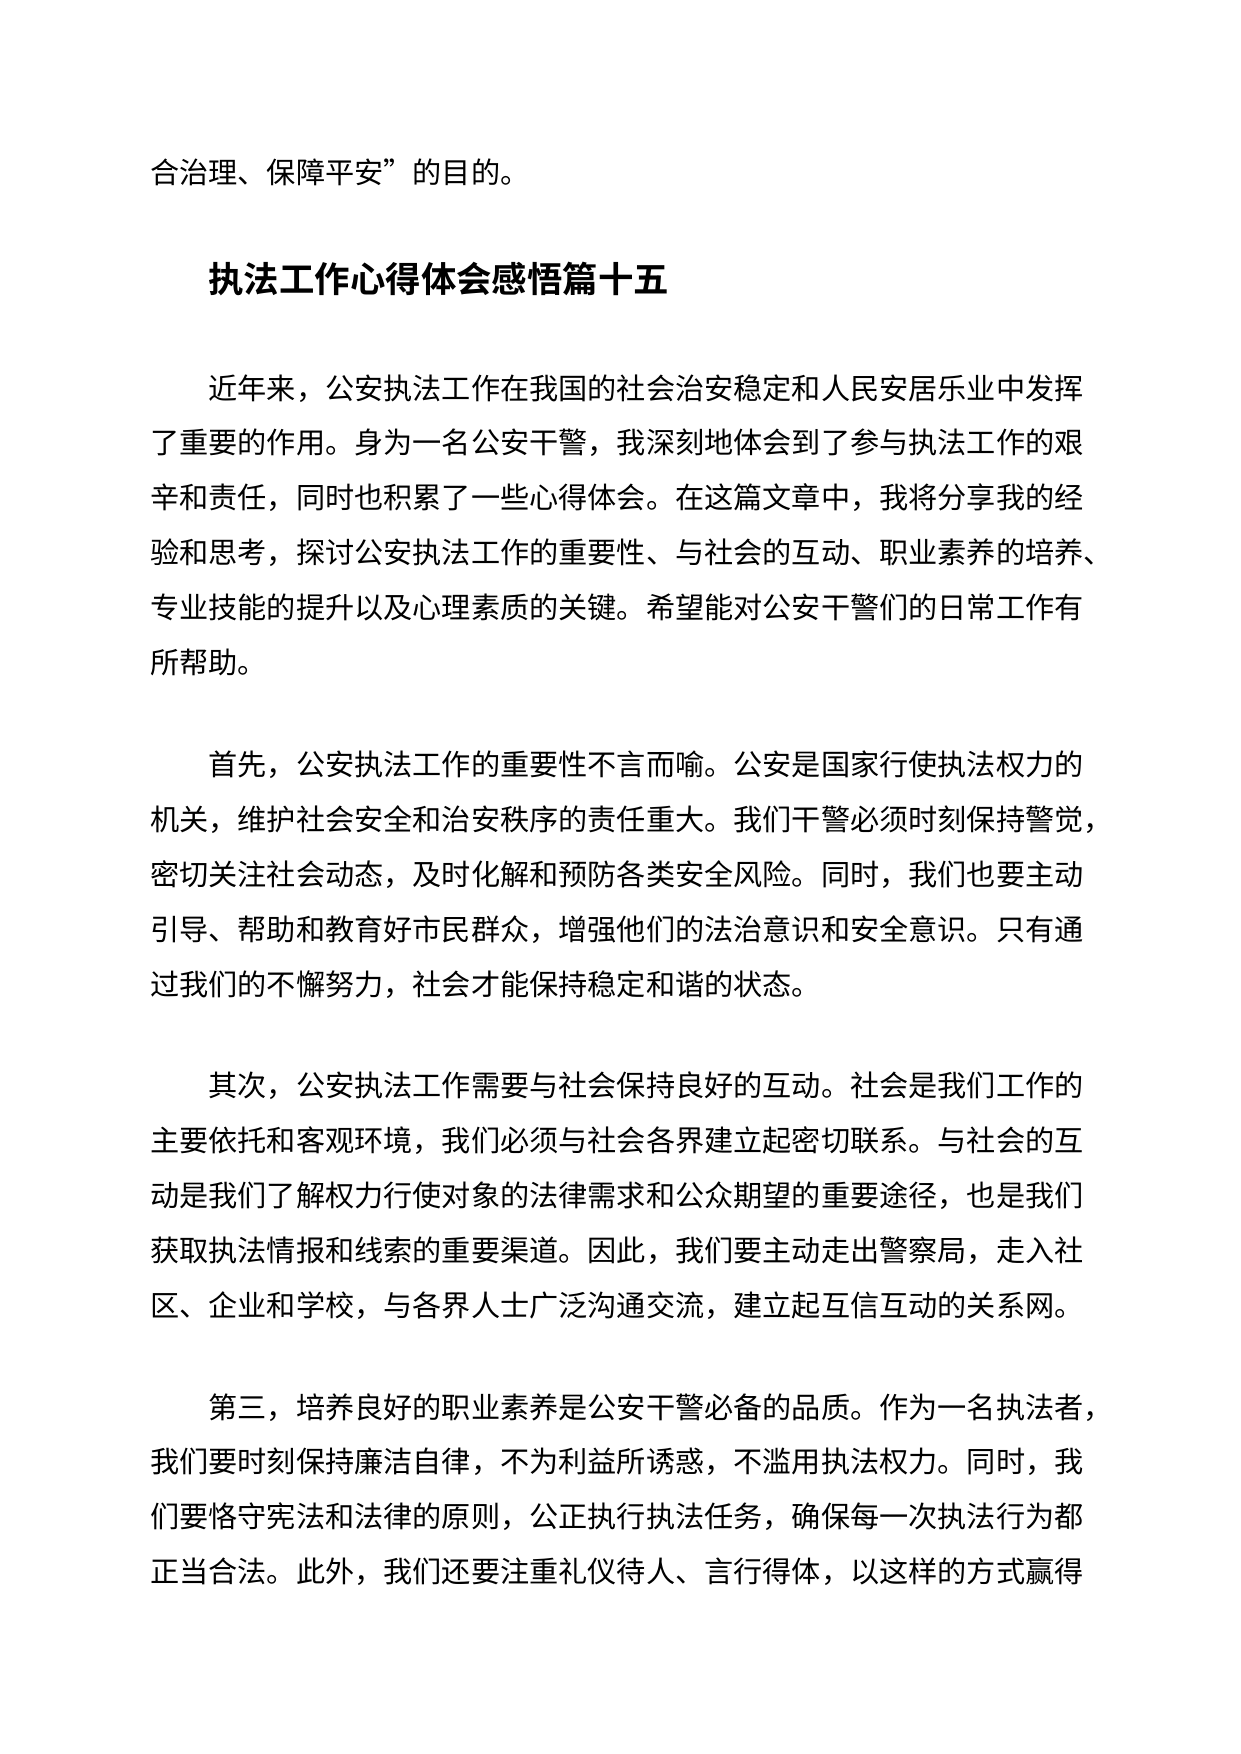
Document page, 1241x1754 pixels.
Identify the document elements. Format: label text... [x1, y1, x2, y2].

text 近年来，公安执法工作在我国的社会治安稳定和人民安居乐业中发挥了重要的作用。身为一名公安干警，我深刻地体会到了参与执法工作的艰辛和责任，同时也积累了一些心得体会。在这篇文章中，我将分享我的经验和思考，探讨公安执法工作的重要性、与社会的互动、职业素养的培养、专业技能的提升以及心理素质的关键。希望能对公安干警们的日常工作有所帮助。 [150, 365, 1090, 682]
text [150, 1384, 1090, 1591]
text 首先，公安执法工作的重要性不言而喻。公安是国家行使执法权力的机关，维护社会安全和治安秩序的责任重大。我们干警必须时刻保持警觉，密切关注社会动态，及时化解和预防各类安全风险。同时，我们也要主动引导、帮助和教育好市民群众，增强他们的法治意识和安全意识。只有通过我们的不懈努力，社会才能保持稳定和谐的状态。 [150, 741, 1090, 1003]
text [150, 150, 1090, 192]
text 其次，公安执法工作需要与社会保持良好的互动。社会是我们工作的主要依托和客观环境，我们必须与社会各界建立起密切联系。与社会的互动是我们了解权力行使对象的法律需求和公众期望的重要途径，也是我们获取执法情报和线索的重要渠道。因此，我们要主动走出警察局，走入社区、企业和学校，与各界人士广泛沟通交流，建立起互信互动的关系网。 [150, 1063, 1090, 1325]
text 执法工作心得体会感悟篇十五 [150, 252, 1090, 303]
